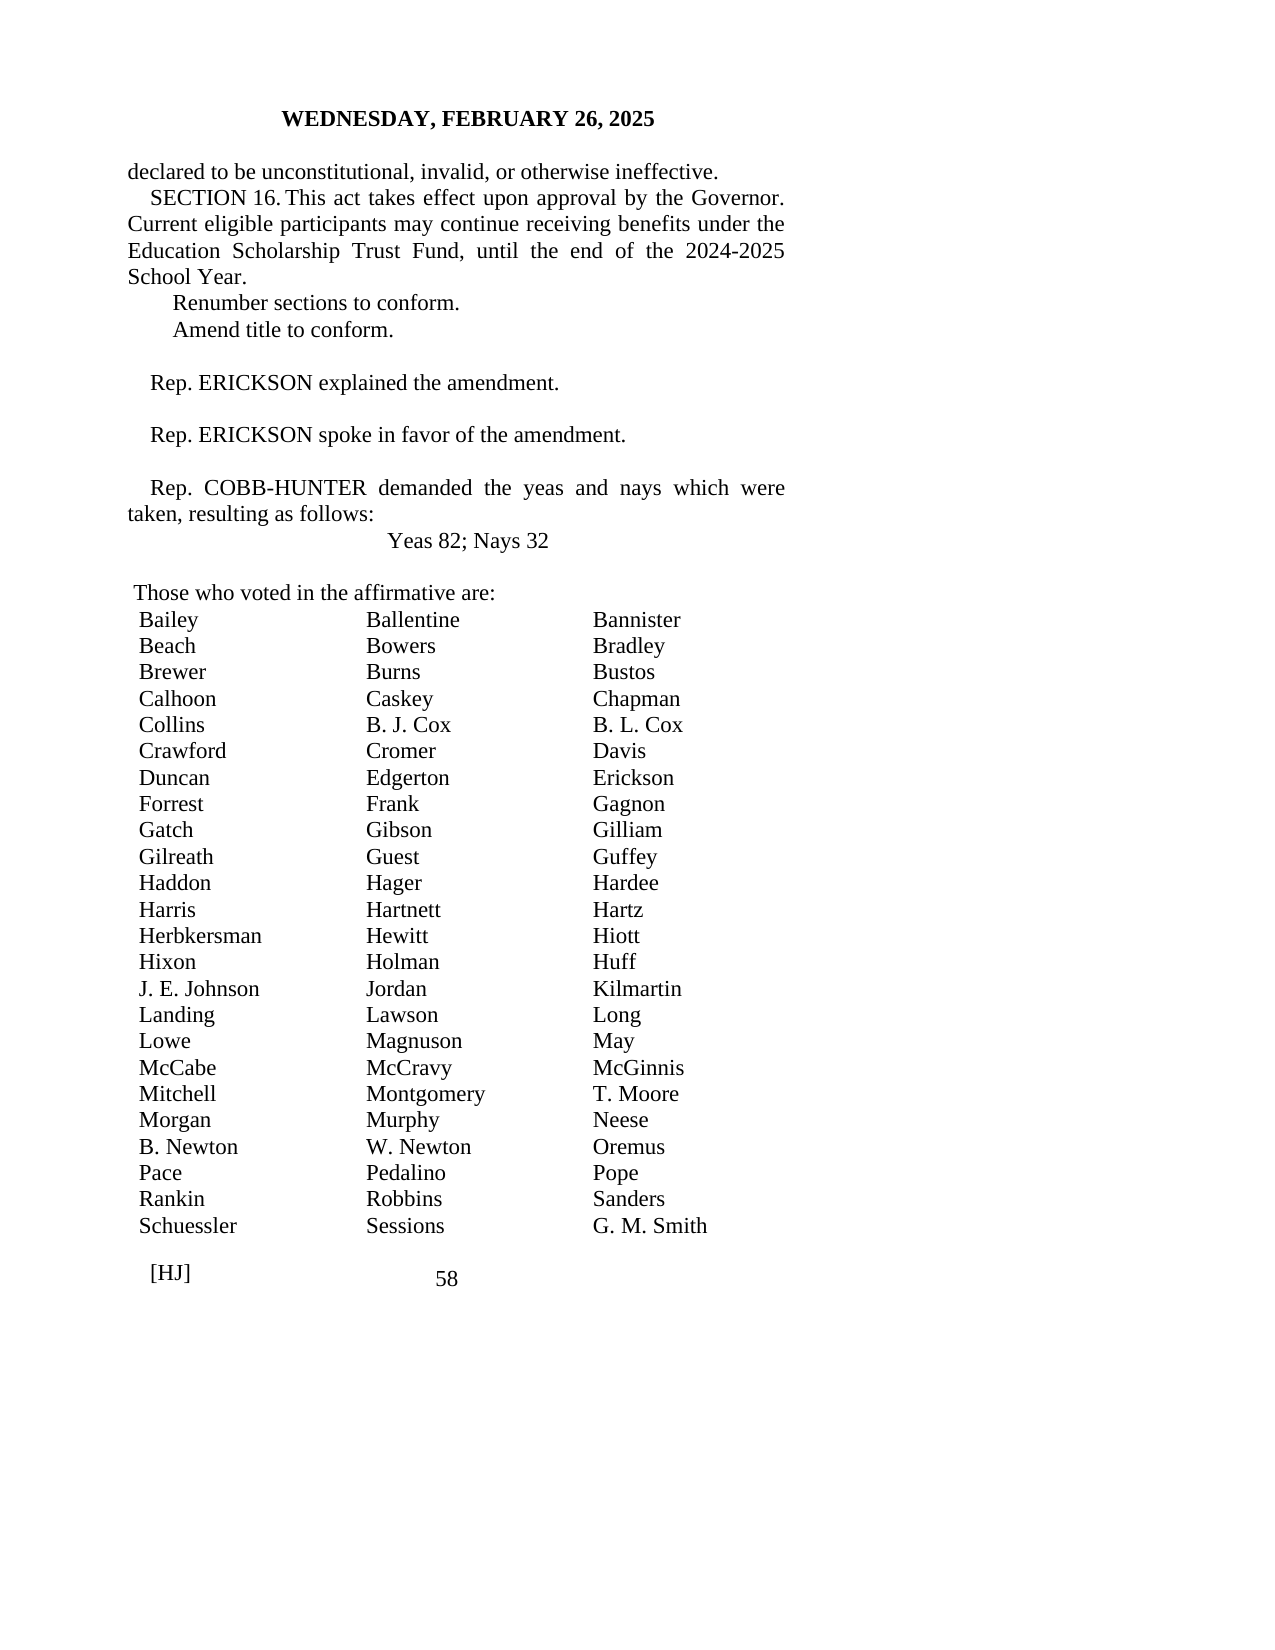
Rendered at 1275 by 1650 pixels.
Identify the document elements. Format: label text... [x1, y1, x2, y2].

table_cell Rankin [128, 1186, 354, 1212]
table_cell Montgomery [355, 1080, 581, 1106]
table_cell Lowe [128, 1028, 354, 1054]
text Renumber sections to conform. [150, 289, 786, 316]
table_cell Hardee [581, 869, 808, 896]
table_header Bailey [128, 606, 354, 632]
table_cell Frank [355, 790, 581, 817]
table_cell Schuessler [128, 1212, 354, 1238]
table_cell Bowers [355, 632, 581, 658]
table_cell Robbins [355, 1186, 581, 1212]
table_cell Morgan [128, 1106, 354, 1133]
table_cell Murphy [355, 1106, 581, 1133]
table_cell Neese [581, 1106, 808, 1133]
table_cell Davis [581, 738, 808, 764]
table_cell T. Moore [581, 1080, 808, 1106]
table_cell Herbkersman [128, 922, 354, 948]
table_cell Beach [128, 632, 354, 658]
table_cell Calhoon [128, 685, 354, 711]
table_cell Caskey [355, 685, 581, 711]
table_cell Forrest [128, 790, 354, 817]
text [127, 158, 786, 184]
table_cell Guest [355, 843, 581, 869]
text Those who voted in the affirmative are: [127, 579, 786, 606]
text Rep. ERICKSON explained the amendment. [127, 368, 786, 395]
table_cell Duncan [128, 764, 354, 790]
table_cell McCravy [355, 1054, 581, 1080]
table_cell Gilreath [128, 843, 354, 869]
table_cell Magnuson [355, 1028, 581, 1054]
table_cell Edgerton [355, 764, 581, 790]
table_cell Brewer [128, 659, 354, 685]
table_cell Hewitt [355, 922, 581, 948]
table_cell W. Newton [355, 1133, 581, 1159]
table_cell Bradley [581, 632, 808, 658]
table_cell B. J. Cox [355, 711, 581, 737]
table_cell Chapman [581, 685, 808, 711]
table_cell Gibson [355, 817, 581, 843]
table_cell Crawford [128, 738, 354, 764]
table_cell Harris [128, 896, 354, 922]
table_cell Lawson [355, 1001, 581, 1027]
table_cell Sanders [581, 1186, 808, 1212]
table_cell Long [581, 1001, 808, 1027]
table_cell Kilmartin [581, 975, 808, 1001]
text Yeas 82; Nays 32 [127, 527, 786, 553]
table_cell G. M. Smith [581, 1212, 808, 1238]
table_cell J. E. Johnson [128, 975, 354, 1001]
table_cell Hixon [128, 948, 354, 975]
table_cell Oremus [581, 1133, 808, 1159]
table_cell Hager [355, 869, 581, 896]
table_cell Gatch [128, 817, 354, 843]
table_cell McCabe [128, 1054, 354, 1080]
table_cell Jordan [355, 975, 581, 1001]
table_header Ballentine [355, 606, 581, 632]
table_cell Hiott [581, 922, 808, 948]
table_cell Pope [581, 1159, 808, 1186]
table_cell Gilliam [581, 817, 808, 843]
table_cell Guffey [581, 843, 808, 869]
table_cell Collins [128, 711, 354, 737]
table_cell Landing [128, 1001, 354, 1027]
table_cell Burns [355, 659, 581, 685]
table_header Bannister [581, 606, 808, 632]
table_cell B. L. Cox [581, 711, 808, 737]
table_cell Huff [581, 948, 808, 975]
table_cell May [581, 1028, 808, 1054]
text SECTION 16. This act takes effect upon approval by the Governor. Current eligible participants may continue receiving benefits under the Education Scholarship Trust Fund, until the end of the 2024-2025 School Year. [127, 184, 786, 289]
table_cell Cromer [355, 738, 581, 764]
table_cell Gagnon [581, 790, 808, 817]
table_cell Holman [355, 948, 581, 975]
table_cell Pedalino [355, 1159, 581, 1186]
table_cell Hartnett [355, 896, 581, 922]
table_cell Sessions [355, 1212, 581, 1238]
table_cell McGinnis [581, 1054, 808, 1080]
table_cell Erickson [581, 764, 808, 790]
table_cell Haddon [128, 869, 354, 896]
text Rep. ERICKSON spoke in favor of the amendment. [127, 421, 786, 448]
table_cell B. Newton [128, 1133, 354, 1159]
table_cell Bustos [581, 659, 808, 685]
table_cell Pace [128, 1159, 354, 1186]
title Amend title to conform. [150, 316, 786, 342]
text Rep. COBB-HUNTER demanded the yeas and nays which were taken, resulting as follows: [127, 474, 786, 527]
table_cell Mitchell [128, 1080, 354, 1106]
table_cell Hartz [581, 896, 808, 922]
